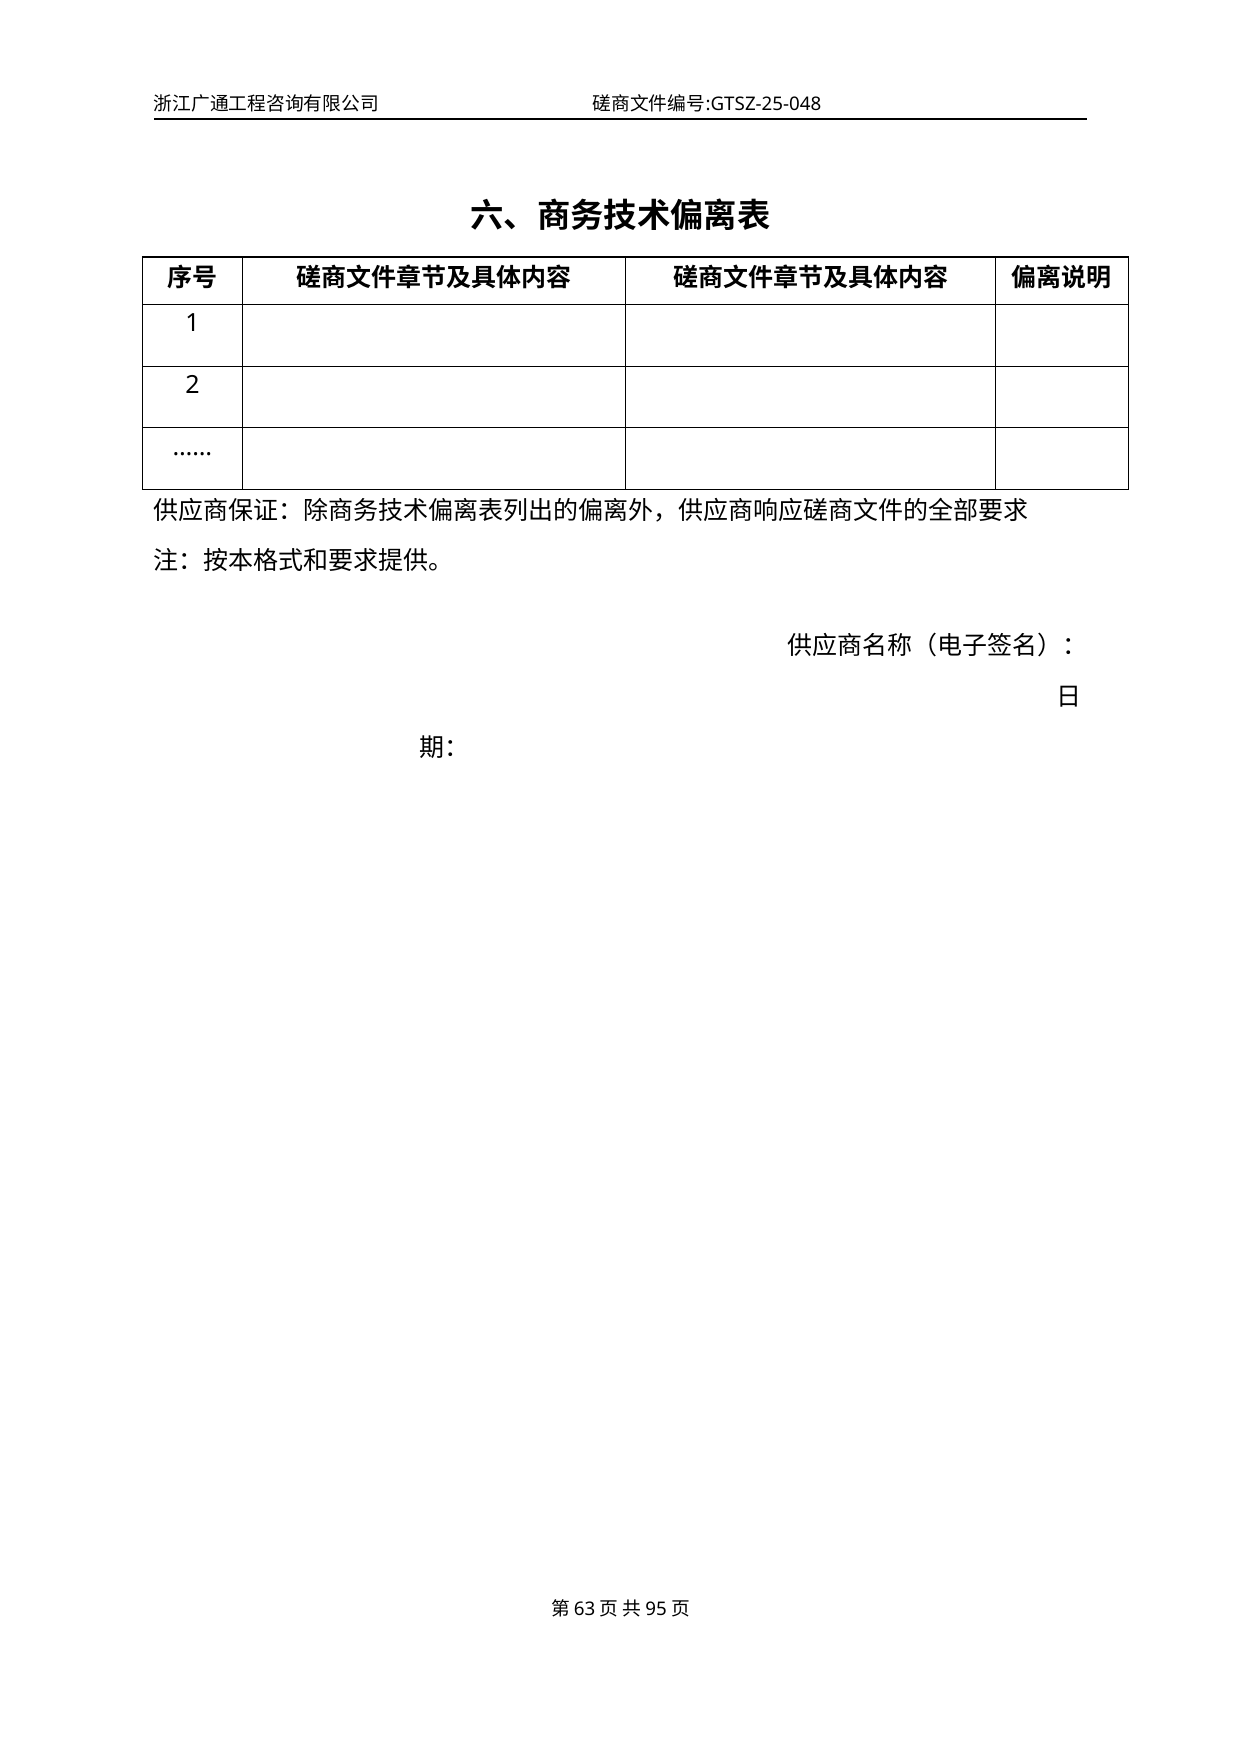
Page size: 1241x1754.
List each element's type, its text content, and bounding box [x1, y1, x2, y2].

table_cell [626, 305, 995, 366]
table_cell [243, 367, 625, 427]
text 供应商名称（电子签名）： [153, 626, 1087, 662]
text 供应商保证：除商务技术偏离表列出的偏离外，供应商响应磋商文件的全部要求 [153, 490, 1087, 526]
table_cell [996, 367, 1128, 427]
table_cell [626, 428, 995, 489]
text 日 期： [419, 676, 1087, 763]
table_header 偏离说明 [996, 258, 1128, 304]
table_cell 1 [143, 305, 242, 366]
table_cell …… [143, 428, 242, 489]
table_header 磋商文件章节及具体内容 [243, 258, 625, 304]
table_cell [243, 305, 625, 366]
text 注：按本格式和要求提供。 [153, 541, 1087, 577]
table_cell 2 [143, 367, 242, 427]
table_cell [996, 305, 1128, 366]
table_cell [626, 367, 995, 427]
text 六、商务技术偏离表 [153, 189, 1087, 237]
table_header 磋商文件章节及具体内容 [626, 258, 995, 304]
table_cell [996, 428, 1128, 489]
table_cell [243, 428, 625, 489]
table_header 序号 [143, 258, 242, 304]
